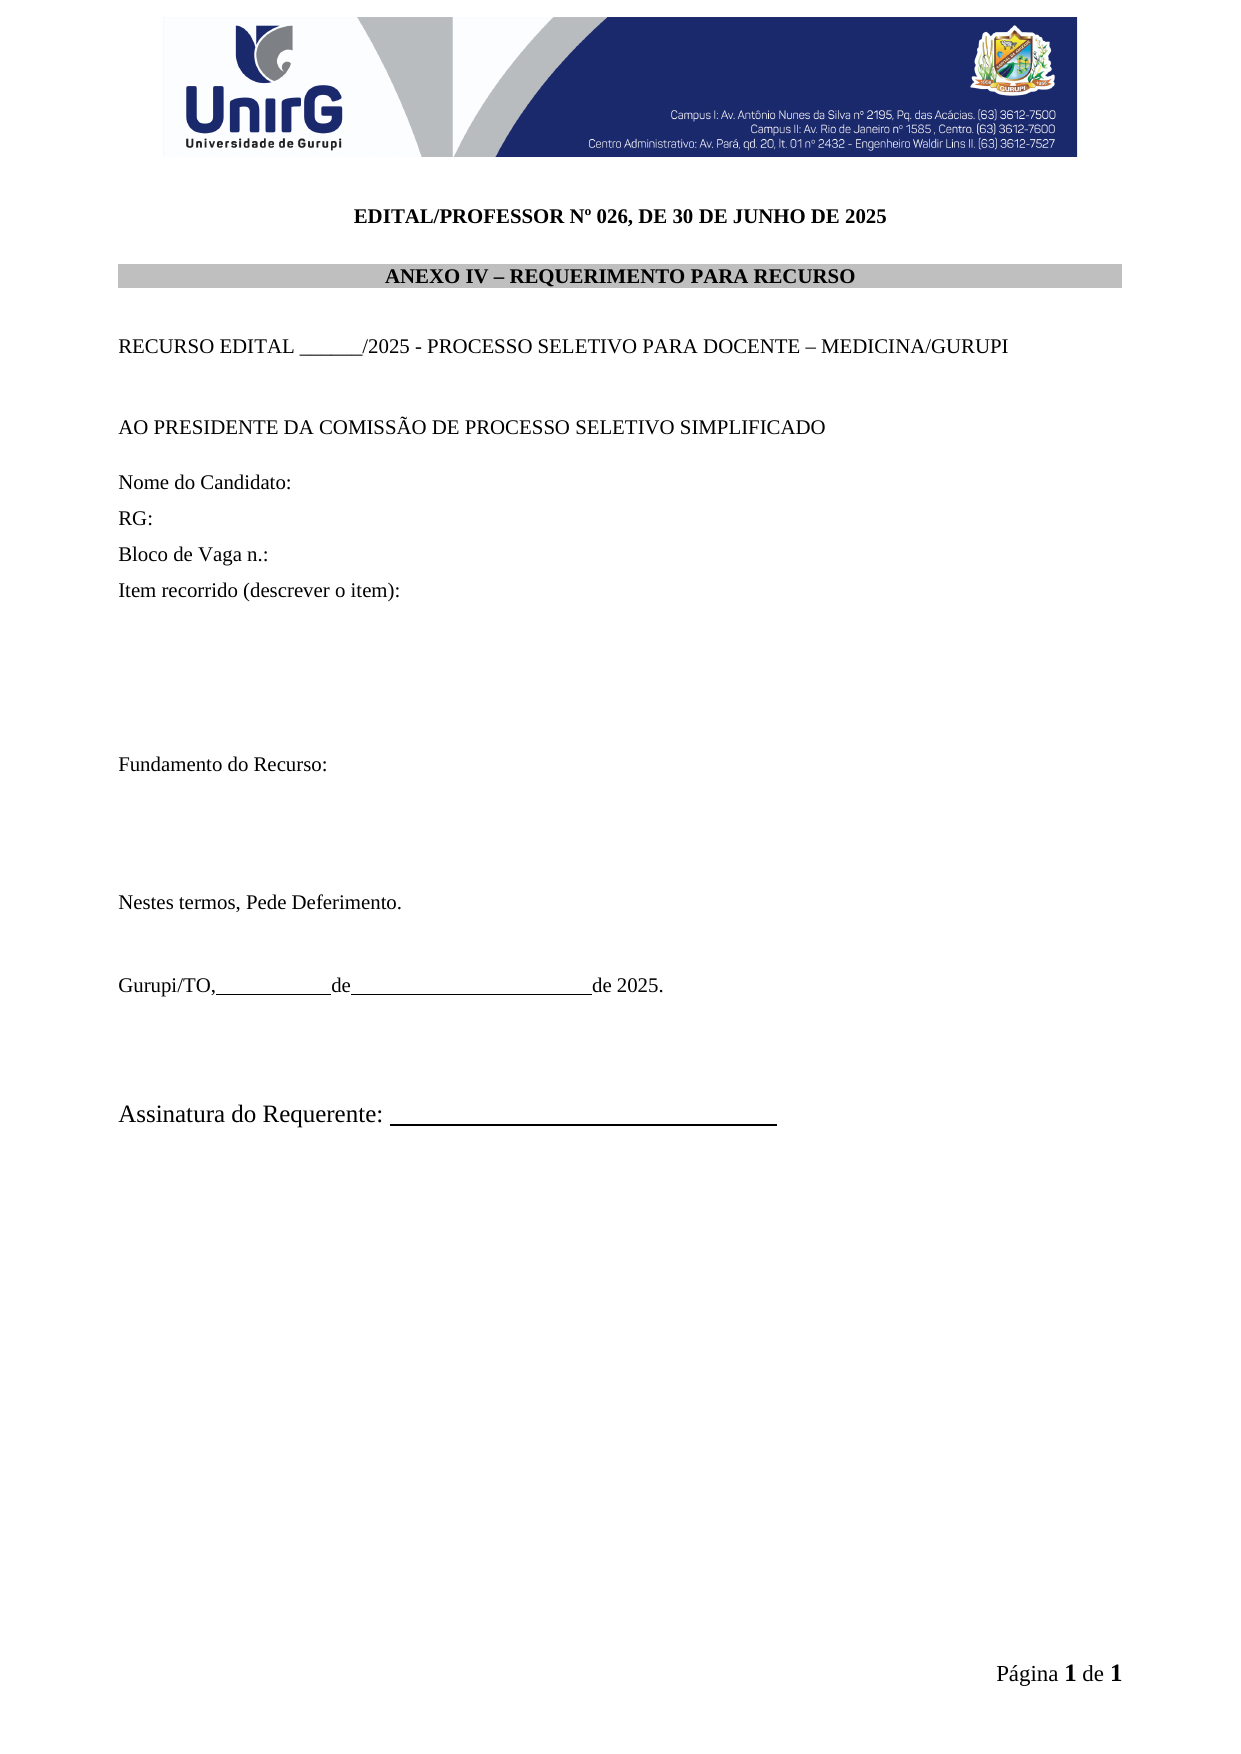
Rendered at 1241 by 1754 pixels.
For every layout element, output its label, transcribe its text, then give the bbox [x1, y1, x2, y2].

text Item recorrido (descrever o item): [118, 578, 1122, 602]
text ANEXO IV – REQUERIMENTO PARA RECURSO [118, 264, 1122, 288]
text Gurupi/TO, de de 2025. [118, 973, 1122, 997]
text Bloco de Vaga n.: [118, 542, 1122, 566]
text Assinatura do Requerente: [118, 1099, 1117, 1128]
text RG: [118, 506, 1122, 530]
text Nestes termos, Pede Deferimento. [118, 890, 1122, 914]
text RECURSO EDITAL ______/2025 - PROCESSO SELETIVO PARA DOCENTE – MEDICINA/GURUPI [118, 334, 1122, 358]
text AO PRESIDENTE DA COMISSÃO DE PROCESSO SELETIVO SIMPLIFICADO [118, 415, 1122, 439]
picture [163, 17, 1078, 157]
text Nome do Candidato: [118, 470, 1122, 494]
text Fundamento do Recurso: [118, 752, 1122, 776]
text EDITAL/PROFESSOR Nº 026, DE 30 DE JUNHO DE 2025 [118, 203, 1122, 228]
